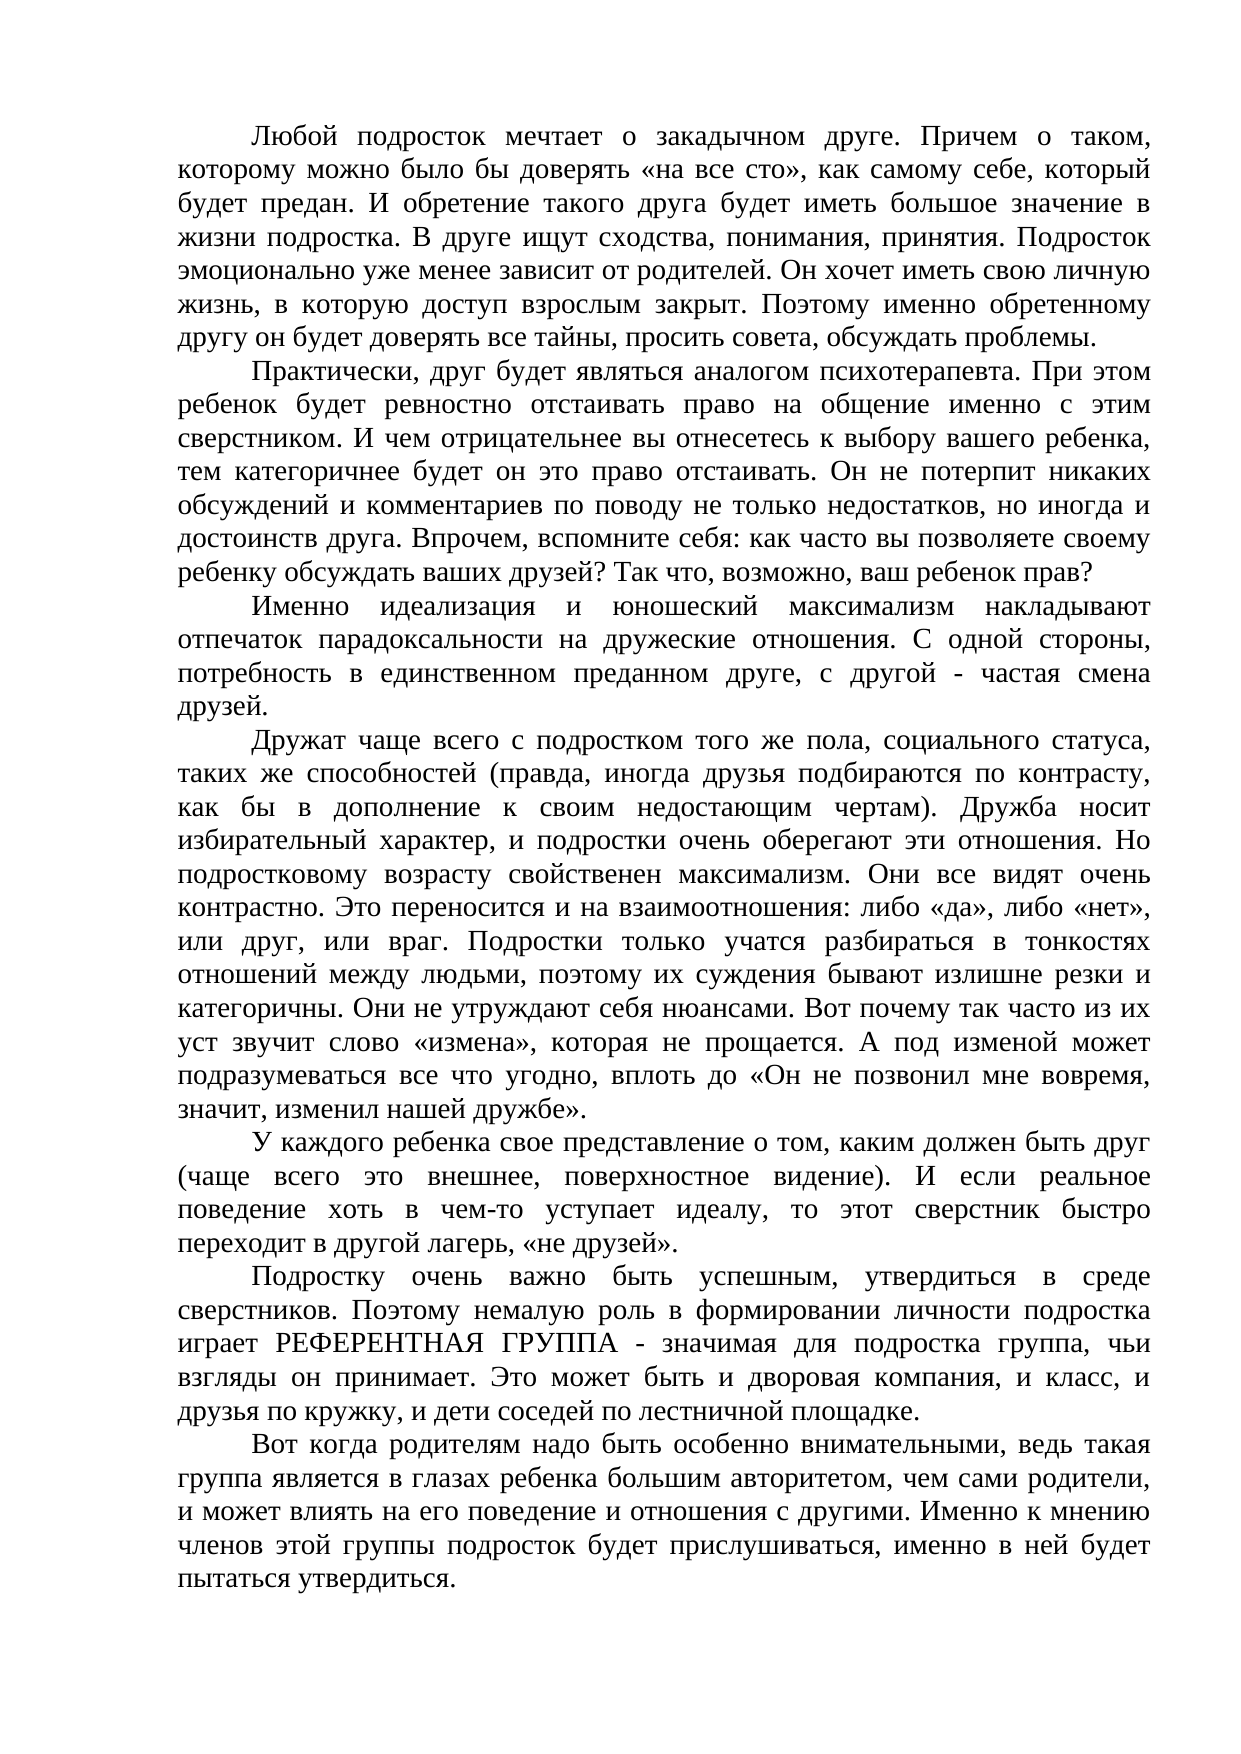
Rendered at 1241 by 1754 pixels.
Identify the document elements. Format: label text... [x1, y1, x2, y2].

text Практически, друг будет являться аналогом психотерапевта. При этом ребенок будет ревностно отстаивать право на общение именно с этим сверстником. И чем отрицательнее вы отнесетесь к выбору вашего ребенка, тем категоричнее будет он это право отстаивать. Он не потерпит никаких обсуждений и комментариев по поводу не только недостатков, но иногда и достоинств друга. Впрочем, вспомните себя: как часто вы позволяете своему ребенку обсуждать ваших друзей? Так что, возможно, ваш ребенок прав? [177, 353, 1152, 588]
text Любой подросток мечтает о закадычном друге. Причем о таком, которому можно было бы доверять «на все сто», как самому себе, который будет предан. И обретение такого друга будет иметь большое значение в жизни подростка. В друге ищут сходства, понимания, принятия. Подросток эмоционально уже менее зависит от родителей. Он хочет иметь свою личную жизнь, в которую доступ взрослым закрыт. Поэтому именно обретенному другу он будет доверять все тайны, просить совета, обсуждать проблемы. [177, 118, 1152, 353]
text У каждого ребенка свое представление о том, каким должен быть друг (чаще всего это внешнее, поверхностное видение). И если реальное поведение хоть в чем-то уступает идеалу, то этот сверстник быстро переходит в другой лагерь, «не друзей». [177, 1124, 1152, 1258]
text Именно идеализация и юношеский максимализм накладывают отпечаток парадоксальности на дружеские отношения. С одной стороны, потребность в единственном преданном друге, с другой - частая смена друзей. [177, 588, 1152, 722]
text Подростку очень важно быть успешным, утвердиться в среде сверстников. Поэтому немалую роль в формировании личности подростка играет РЕФЕРЕНТНАЯ ГРУППА - значимая для подростка группа, чьи взгляды он принимает. Это может быть и дворовая компания, и класс, и друзья по кружку, и дети соседей по лестничной площадке. [177, 1258, 1152, 1426]
text Дружат чаще всего с подростком того же пола, социального статуса, таких же способностей (правда, иногда друзья подбираются по контрасту, как бы в дополнение к своим недостающим чертам). Дружба носит избирательный характер, и подростки очень оберегают эти отношения. Но подростковому возрасту свойственен максимализм. Они все видят очень контрастно. Это переносится и на взаимоотношения: либо «да», либо «нет», или друг, или враг. Подростки только учатся разбираться в тонкостях отношений между людьми, поэтому их суждения бывают излишне резки и категоричны. Они не утруждают себя нюансами. Вот почему так часто из их уст звучит слово «измена», которая не прощается. А под изменой может подразумеваться все что угодно, вплоть до «Он не позвонил мне вовремя, значит, изменил нашей дружбе». [177, 722, 1152, 1124]
text Вот когда родителям надо быть особенно внимательными, ведь такая группа является в глазах ребенка большим авторитетом, чем сами родители, и может влиять на его поведение и отношения с другими. Именно к мнению членов этой группы подросток будет прислушиваться, именно в ней будет пытаться утвердиться. [177, 1426, 1152, 1594]
